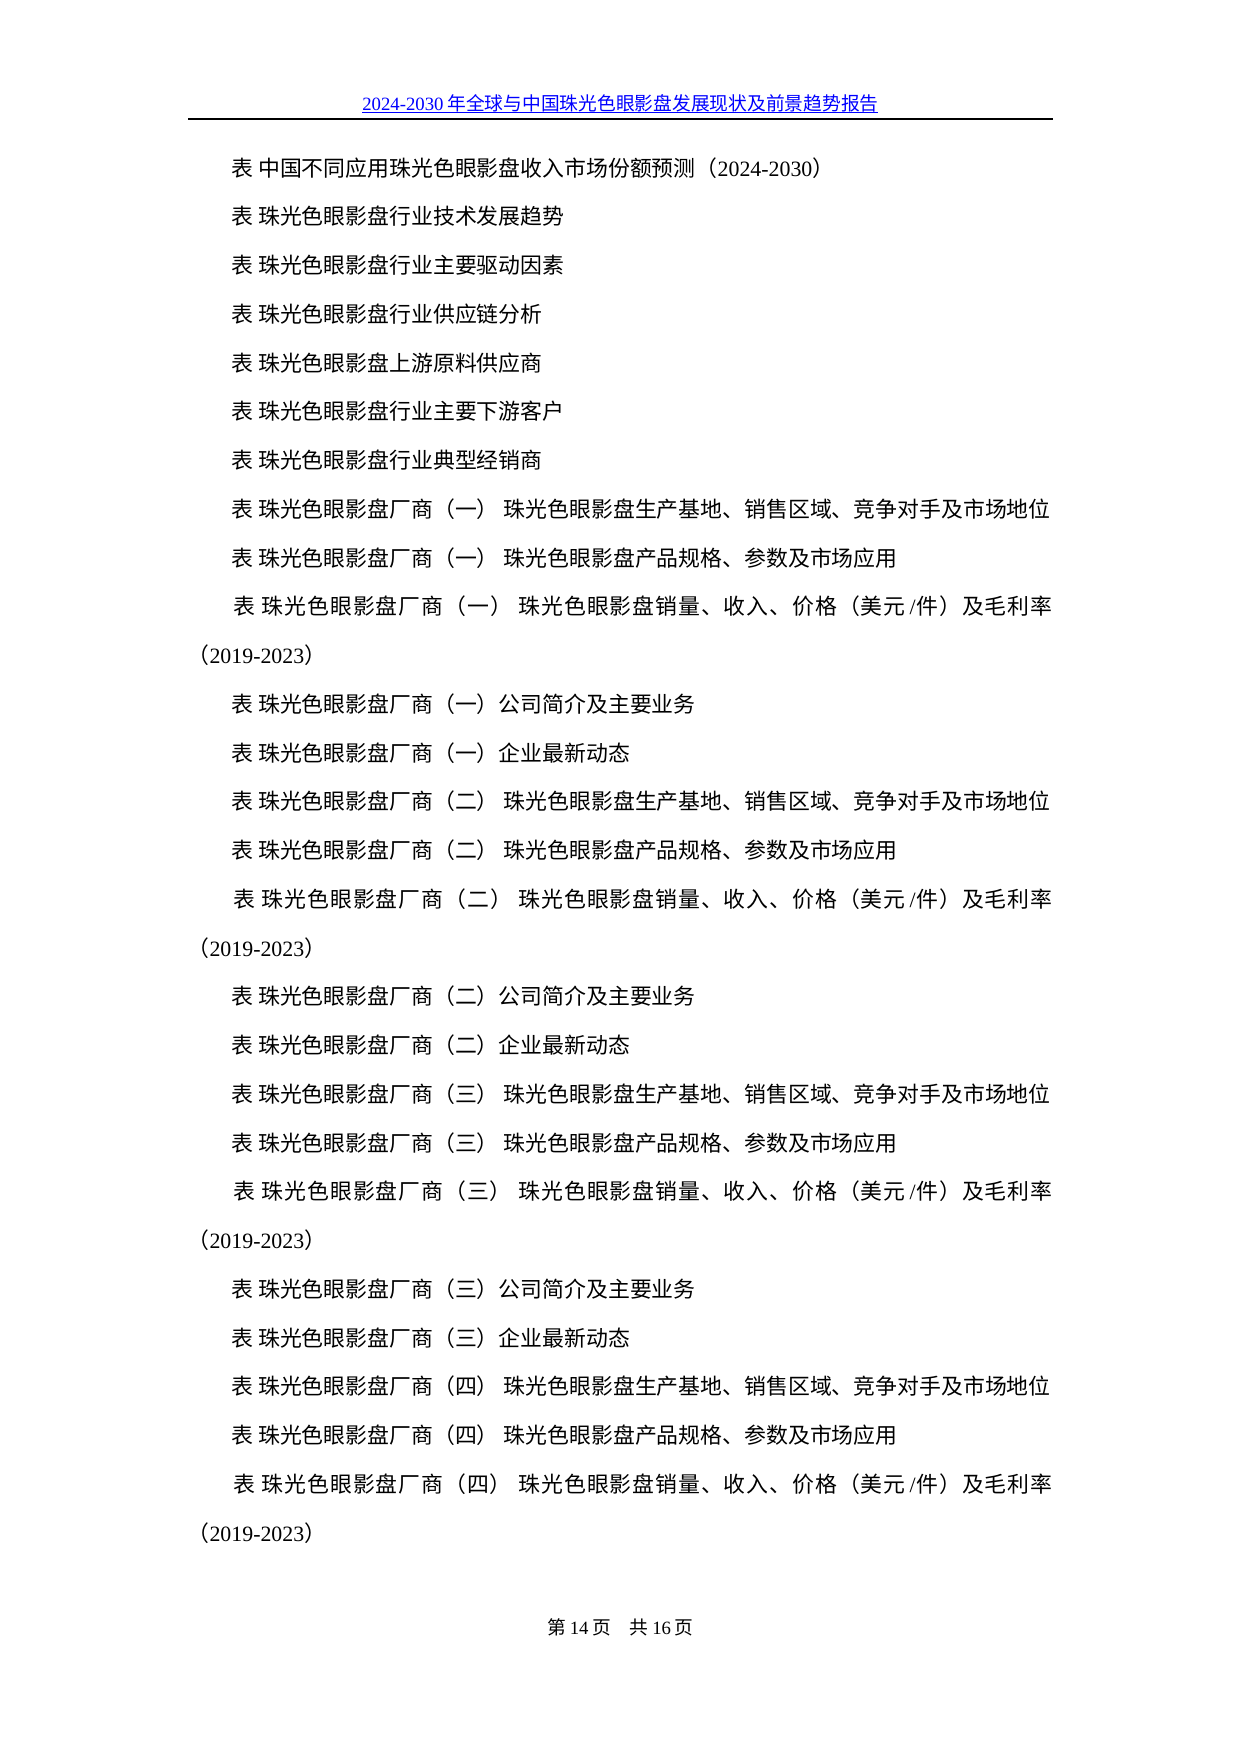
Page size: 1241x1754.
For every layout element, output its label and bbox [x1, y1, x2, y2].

text [187, 150, 1053, 1548]
